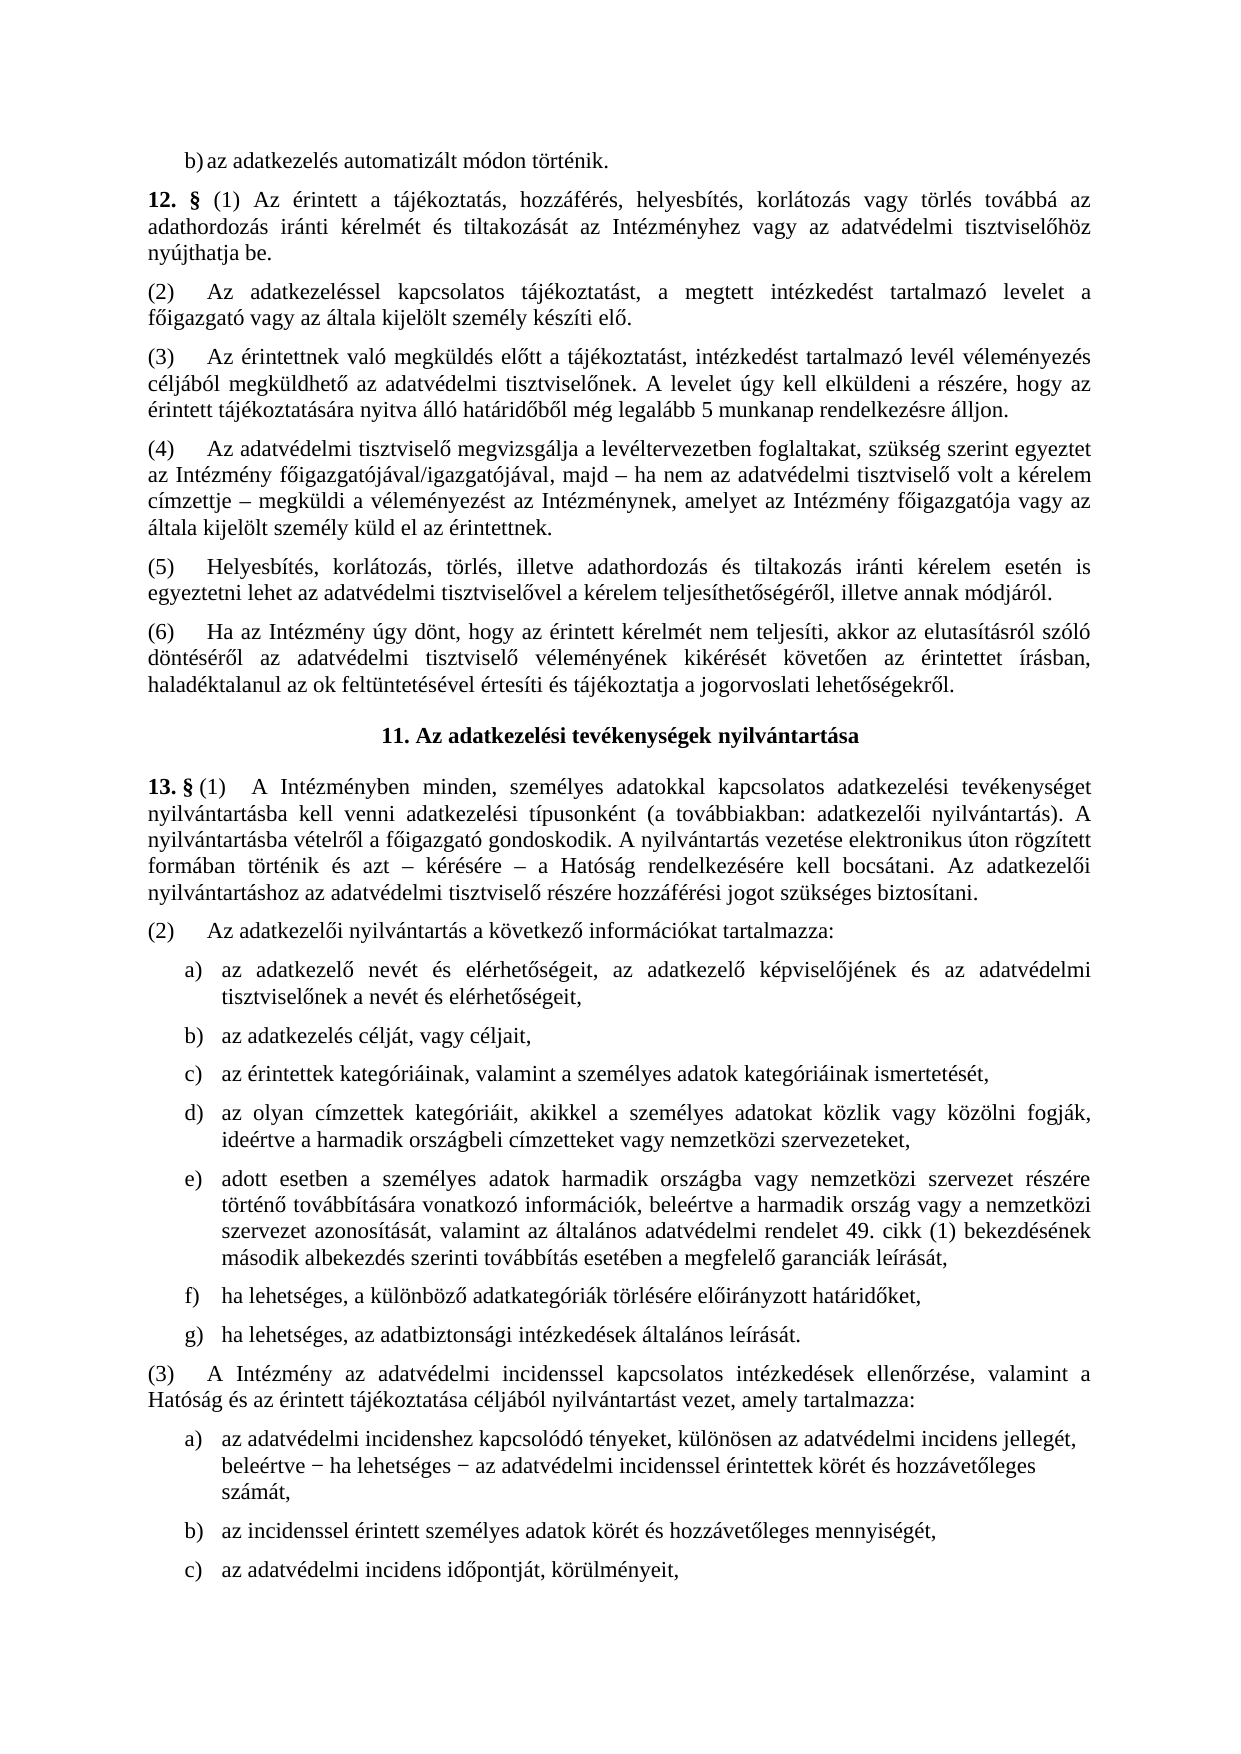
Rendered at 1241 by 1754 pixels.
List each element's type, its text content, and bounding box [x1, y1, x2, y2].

text (4) Az adatvédelmi tisztviselő megvizsgálja a levéltervezetben foglaltakat, szükség szerint egyeztet az Intézmény főigazgatójával/igazgatójával, majd – ha nem az adatvédelmi tisztviselő volt a kérelem címzettje – megküldi a véleményezést az Intézménynek, amelyet az Intézmény főigazgatója vagy az általa kijelölt személy küld el az érintettnek. [148, 435, 1093, 540]
list az adatvédelmi incidens időpontját, körülményeit, [184, 1556, 1093, 1582]
list az érintettek kategóriáinak, valamint a személyes adatok kategóriáinak ismertetését, [184, 1061, 1093, 1087]
subtitle 11. Az adatkezelési tevékenységek nyilvántartása [148, 722, 1093, 748]
list ha lehetséges, a különböző adatkategóriák törlésére előirányzott határidőket, [184, 1282, 1093, 1309]
list az incidenssel érintett személyes adatok körét és hozzávetőleges mennyiségét, [184, 1517, 1093, 1543]
list az adatvédelmi incidenshez kapcsolódó tényeket, különösen az adatvédelmi incidens jellegét, beleértve − ha lehetséges − az adatvédelmi incidenssel érintettek körét és hozzávetőleges számát, [184, 1425, 1093, 1504]
list az adatkezelés automatizált módon történik. [184, 148, 1093, 174]
list az adatkezelő nevét és elérhetőségeit, az adatkezelő képviselőjének és az adatvédelmi tisztviselőnek a nevét és elérhetőségeit, [184, 956, 1093, 1009]
text (5) Helyesbítés, korlátozás, törlés, illetve adathordozás és tiltakozás iránti kérelem esetén is egyeztetni lehet az adatvédelmi tisztviselővel a kérelem teljesíthetőségéről, illetve annak módjáról. [148, 553, 1093, 605]
list ha lehetséges, az adatbiztonsági intézkedések általános leírását. [184, 1321, 1093, 1348]
text 12. § (1) Az érintett a tájékoztatás, hozzáférés, helyesbítés, korlátozás vagy törlés továbbá az adathordozás iránti kérelmét és tiltakozását az Intézményhez vagy az adatvédelmi tisztviselőhöz nyújthatja be. [148, 186, 1093, 266]
text (2) Az adatkezelői nyilvántartás a következő információkat tartalmazza: [148, 918, 1093, 944]
text (6) Ha az Intézmény úgy dönt, hogy az érintett kérelmét nem teljesíti, akkor az elutasításról szóló döntéséről az adatvédelmi tisztviselő véleményének kikérését követően az érintettet írásban, haladéktalanul az ok feltüntetésével értesíti és tájékoztatja a jogorvoslati lehetőségekről. [148, 618, 1093, 697]
list az olyan címzettek kategóriáit, akikkel a személyes adatokat közlik vagy közölni fogják, ideértve a harmadik országbeli címzetteket vagy nemzetközi szervezeteket, [184, 1099, 1093, 1152]
text 13. § (1) A Intézményben minden, személyes adatokkal kapcsolatos adatkezelési tevékenységet nyilvántartásba kell venni adatkezelési típusonként (a továbbiakban: adatkezelői nyilvántartás). A nyilvántartásba vételről a főigazgató gondoskodik. A nyilvántartás vezetése elektronikus úton rögzített formában történik és azt – kérésére – a Hatóság rendelkezésére kell bocsátani. Az adatkezelői nyilvántartáshoz az adatvédelmi tisztviselő részére hozzáférési jogot szükséges biztosítani. [148, 773, 1093, 905]
text (3) Az érintettnek való megküldés előtt a tájékoztatást, intézkedést tartalmazó levél véleményezés céljából megküldhető az adatvédelmi tisztviselőnek. A levelet úgy kell elküldeni a részére, hogy az érintett tájékoztatására nyitva álló határidőből még legalább 5 munkanap rendelkezésre álljon. [148, 343, 1093, 422]
list adott esetben a személyes adatok harmadik országba vagy nemzetközi szervezet részére történő továbbítására vonatkozó információk, beleértve a harmadik ország vagy a nemzetközi szervezet azonosítását, valamint az általános adatvédelmi rendelet 49. cikk (1) bekezdésének második albekezdés szerinti továbbítás esetében a megfelelő garanciák leírását, [184, 1164, 1093, 1270]
text (3) A Intézmény az adatvédelmi incidenssel kapcsolatos intézkedések ellenőrzése, valamint a Hatóság és az érintett tájékoztatása céljából nyilvántartást vezet, amely tartalmazza: [148, 1360, 1093, 1413]
list az adatkezelés célját, vagy céljait, [184, 1022, 1093, 1048]
text (2) Az adatkezeléssel kapcsolatos tájékoztatást, a megtett intézkedést tartalmazó levelet a főigazgató vagy az általa kijelölt személy készíti elő. [148, 278, 1093, 331]
